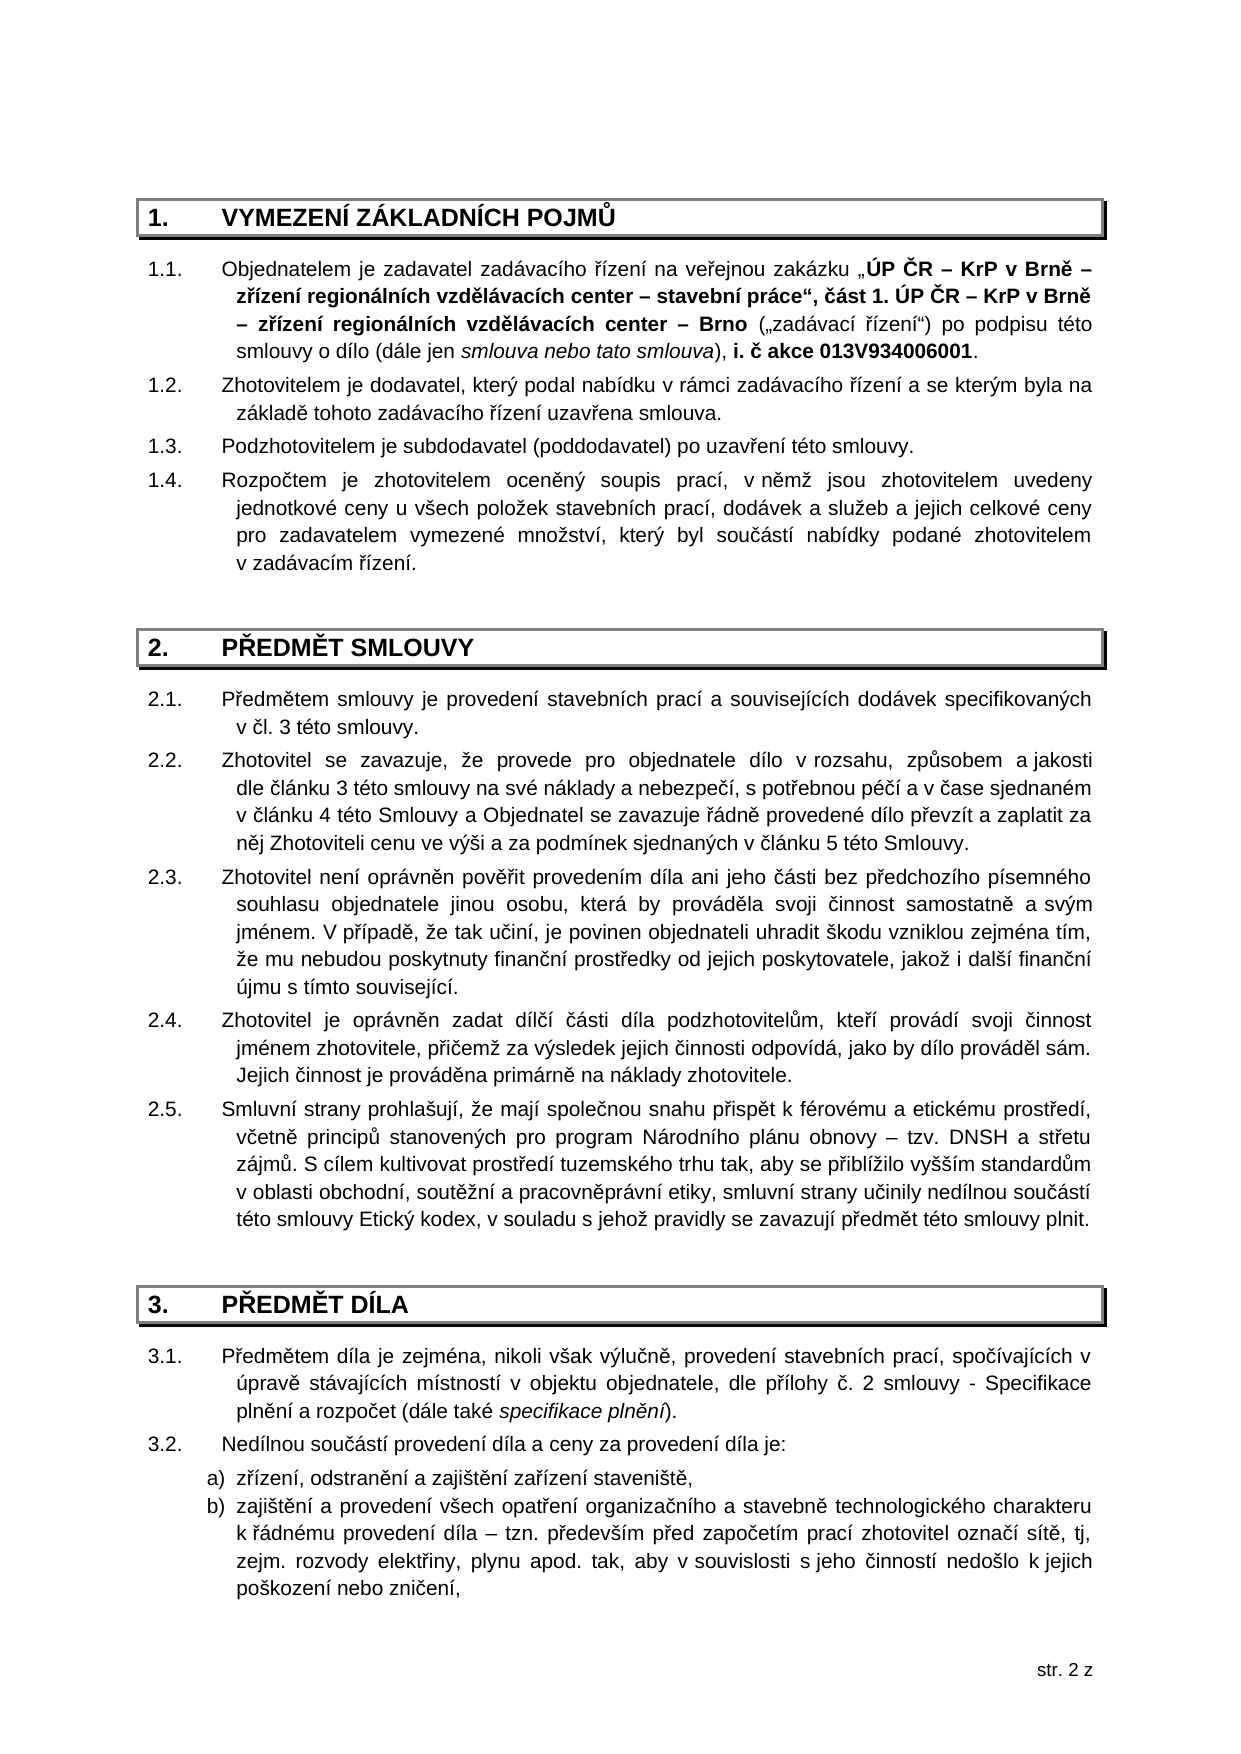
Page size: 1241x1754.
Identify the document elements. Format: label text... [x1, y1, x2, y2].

text Zhotovitel se zavazuje, že provede pro objednatele dílo v rozsahu, způsobem a jakosti dle článku 3 této smlouvy na své náklady a nebezpečí, s potřebnou péčí a v čase sjednaném v článku 4 této Smlouvy a Objednatel se zavazuje řádně provedené dílo převzít a zaplatit za něj Zhotoviteli cenu ve výši a za podmínek sjednaných v článku 5 této Smlouvy. [148, 748, 1093, 855]
text Zhotovitel není oprávněn pověřit provedením díla ani jeho části bez předchozího písemného souhlasu objednatele jinou osobu, která by prováděla svoji činnost samostatně a svým jménem. V případě, že tak učiní, je povinen objednateli uhradit škodu vzniklou zejména tím, že mu nebudou poskytnuty finanční prostředky od jejich poskytovatele, jakož i další finanční újmu s tímto související. [148, 864, 1093, 998]
text Rozpočtem je zhotovitelem oceněný soupis prací, v němž jsou zhotovitelem uvedeny jednotkové ceny u všech položek stavebních prací, dodávek a služeb a jejich celkové ceny pro zadavatelem vymezené množství, který byl součástí nabídky podané zhotovitelem v zadávacím řízení. [148, 468, 1093, 574]
subtitle Předmět díla [139, 1288, 1101, 1321]
text Nedílnou součástí provedení díla a ceny za provedení díla je: [148, 1432, 1093, 1456]
subtitle Vymezení základních pojmů [139, 201, 1101, 234]
text Zhotovitel je oprávněn zadat dílčí části díla podzhotovitelům, kteří provádí svoji činnost jménem zhotovitele, přičemž za výsledek jejich činnosti odpovídá, jako by dílo prováděl sám. Jejich činnost je prováděna primárně na náklady zhotovitele. [148, 1008, 1093, 1087]
text Podzhotovitelem je subdodavatel (poddodavatel) po uzavření této smlouvy. [148, 434, 1093, 458]
text Objednatelem je zadavatel zadávacího řízení na veřejnou zakázku „ÚP ČR – KrP v Brně – zřízení regionálních vzdělávacích center – stavební práce“, část 1. ÚP ČR – KrP v Brně – zřízení regionálních vzdělávacích center – Brno („zadávací řízení“) po podpisu této smlouvy o dílo (dále jen smlouva nebo tato smlouva), i. č akce 013V934006001. [148, 257, 1093, 363]
text zřízení, odstranění a zajištění zařízení staveniště, [207, 1466, 1093, 1490]
text Předmětem smlouvy je provedení stavebních prací a souvisejících dodávek specifikovaných v čl. 3 této smlouvy. [148, 687, 1093, 738]
text zajištění a provedení všech opatření organizačního a stavebně technologického charakteru k řádnému provedení díla – tzn. především před započetím prací zhotovitel označí sítě, tj, zejm. rozvody elektřiny, plynu apod. tak, aby v souvislosti s jeho činností nedošlo k jejich poškození nebo zničení, [207, 1493, 1093, 1600]
text Smluvní strany prohlašují, že mají společnou snahu přispět k férovému a etickému prostředí, včetně principů stanovených pro program Národního plánu obnovy – tzv. DNSH a střetu zájmů. S cílem kultivovat prostředí tuzemského trhu tak, aby se přiblížilo vyšším standardům v oblasti obchodní, soutěžní a pracovněprávní etiky, smluvní strany učinily nedílnou součástí této smlouvy Etický kodex, v souladu s jehož pravidly se zavazují předmět této smlouvy plnit. [148, 1097, 1093, 1231]
text Zhotovitelem je dodavatel, který podal nabídku v rámci zadávacího řízení a se kterým byla na základě tohoto zadávacího řízení uzavřena smlouva. [148, 373, 1093, 424]
subtitle Předmět smlouvy [139, 631, 1101, 664]
text Předmětem díla je zejména, nikoli však výlučně, provedení stavebních prací, spočívajících v úpravě stávajících místností v objektu objednatele, dle přílohy č. 2 smlouvy - Specifikace plnění a rozpočet (dále také specifikace plnění). [148, 1343, 1093, 1422]
